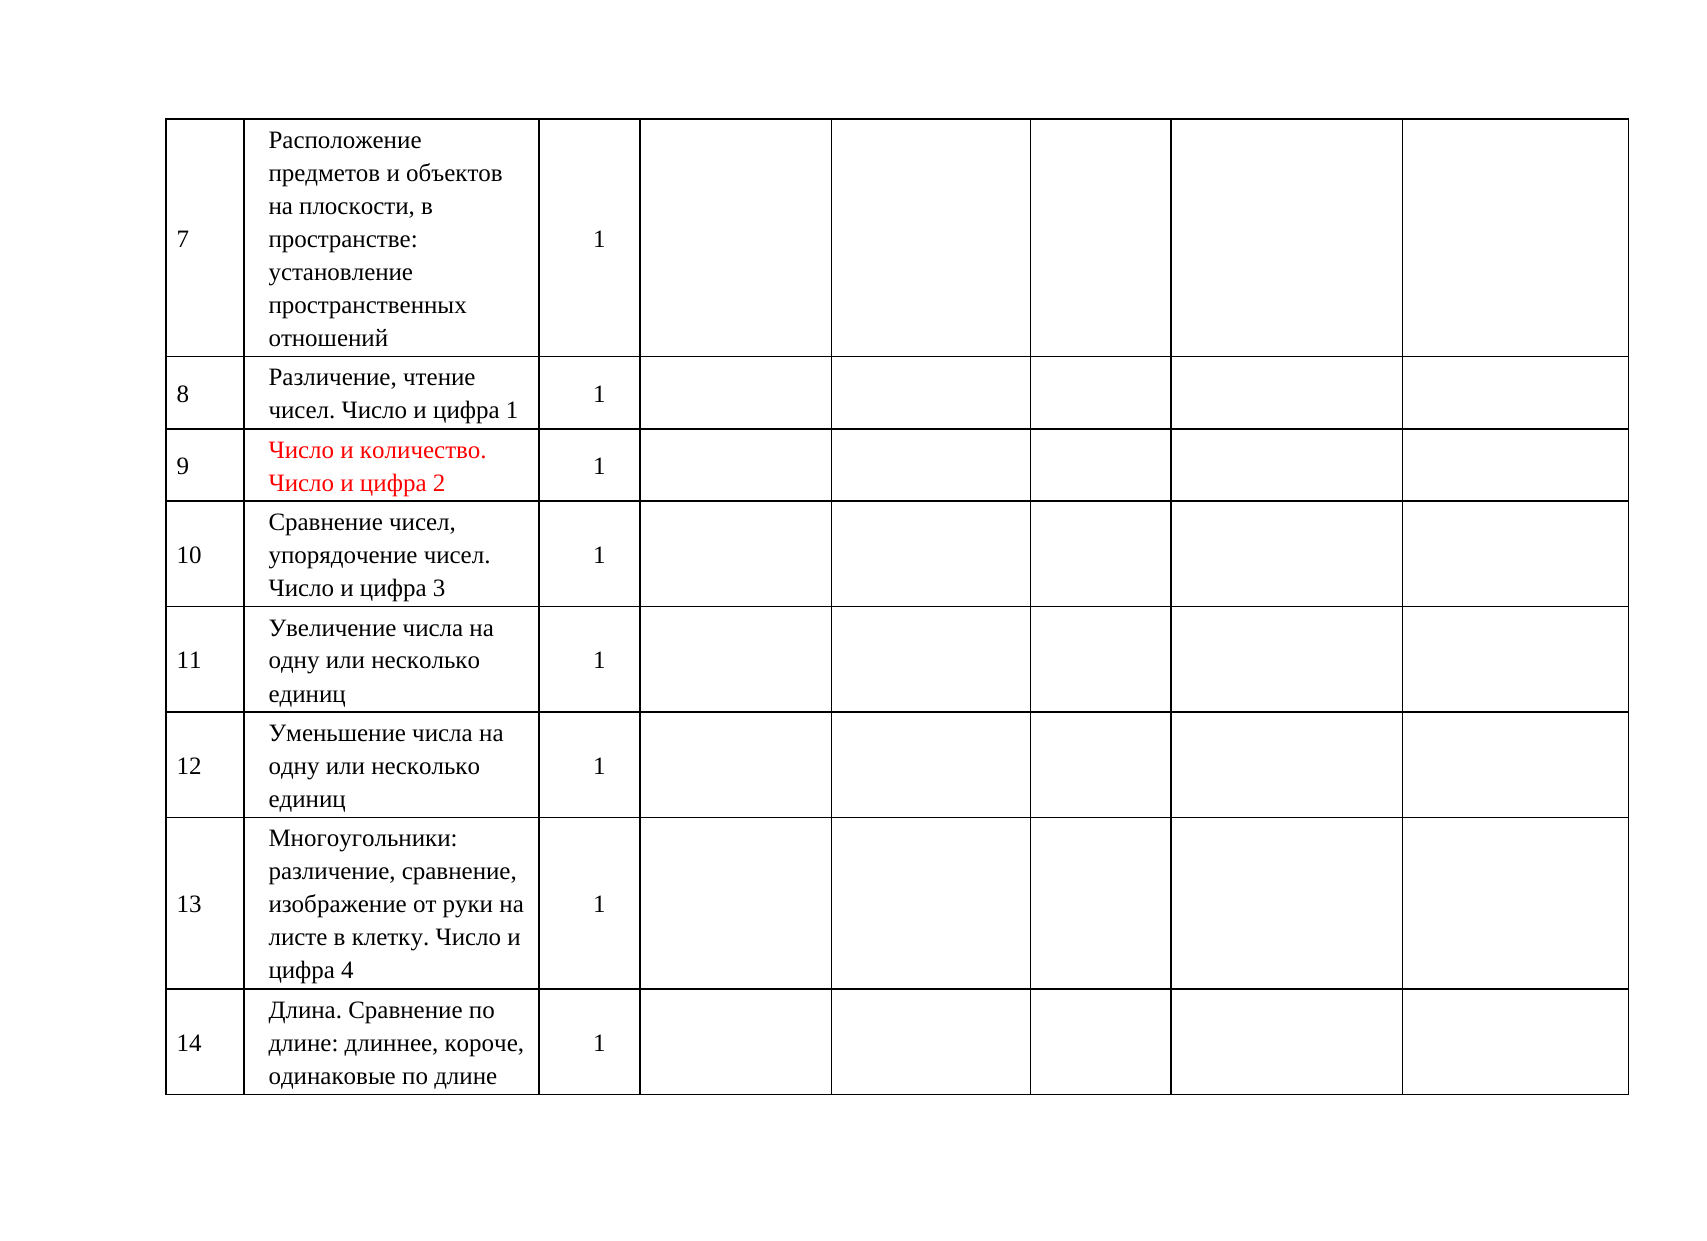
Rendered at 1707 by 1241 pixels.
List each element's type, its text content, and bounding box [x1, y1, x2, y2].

table_cell [832, 818, 1030, 988]
table_cell [1172, 607, 1402, 711]
table_cell [832, 502, 1030, 606]
table_cell [1172, 502, 1402, 606]
table_cell 13 [167, 818, 243, 988]
table_cell 1 [540, 502, 639, 606]
table_cell Многоугольники: различение, сравнение, изображение от руки на листе в клетку. Число и цифра 4 [245, 818, 538, 988]
table_cell [1403, 607, 1628, 711]
table_cell [832, 990, 1030, 1093]
table_cell Длина. Сравнение по длине: длиннее, короче, одинаковые по длине [245, 990, 538, 1093]
table_cell [641, 607, 831, 711]
table_cell [1172, 120, 1402, 356]
table_cell [1172, 430, 1402, 500]
table_cell [641, 357, 831, 428]
table_cell [1172, 357, 1402, 428]
table_cell Увеличение числа на одну или несколько единиц [245, 607, 538, 711]
table_cell 1 [540, 607, 639, 711]
table_cell [832, 713, 1030, 817]
table_cell 7 [167, 120, 243, 356]
table_cell Сравнение чисел, упорядочение чисел. Число и цифра 3 [245, 502, 538, 606]
table_cell 10 [167, 502, 243, 606]
table_cell 1 [540, 990, 639, 1093]
table_cell [1403, 502, 1628, 606]
table_cell 14 [167, 990, 243, 1093]
table_cell [1031, 430, 1170, 500]
table_cell [641, 818, 831, 988]
table_cell [1031, 713, 1170, 817]
table_cell [1031, 607, 1170, 711]
table_cell 12 [167, 713, 243, 817]
table_cell [1403, 120, 1628, 356]
table_cell 1 [540, 120, 639, 356]
table_cell Различение, чтение чисел. Число и цифра 1 [245, 357, 538, 428]
table_cell [832, 120, 1030, 356]
table_cell [1403, 990, 1628, 1093]
table_cell [832, 430, 1030, 500]
table_cell [1403, 357, 1628, 428]
table_cell [641, 713, 831, 817]
table_cell [832, 357, 1030, 428]
table_cell Число и количество. Число и цифра 2 [245, 430, 538, 500]
table_cell [1172, 990, 1402, 1093]
table_cell [641, 430, 831, 500]
table_cell [641, 120, 831, 356]
table_cell [1031, 990, 1170, 1093]
table_cell [1031, 120, 1170, 356]
table_cell [1403, 430, 1628, 500]
table_cell 1 [540, 430, 639, 500]
table_cell [1172, 713, 1402, 817]
table_cell [1031, 818, 1170, 988]
table_cell Расположение предметов и объектов на плоскости, в пространстве: установление пространственных отношений [245, 120, 538, 356]
table_cell 1 [540, 713, 639, 817]
table_cell 11 [167, 607, 243, 711]
table_cell [832, 607, 1030, 711]
table_cell [641, 990, 831, 1093]
table_cell [641, 502, 831, 606]
table_cell [1403, 818, 1628, 988]
table_cell 1 [540, 818, 639, 988]
table_cell 1 [540, 357, 639, 428]
table_cell [1031, 357, 1170, 428]
table_cell [1172, 818, 1402, 988]
table_cell [1031, 502, 1170, 606]
table_cell 9 [167, 430, 243, 500]
table_cell [1403, 713, 1628, 817]
table_cell Уменьшение числа на одну или несколько единиц [245, 713, 538, 817]
table_cell 8 [167, 357, 243, 428]
